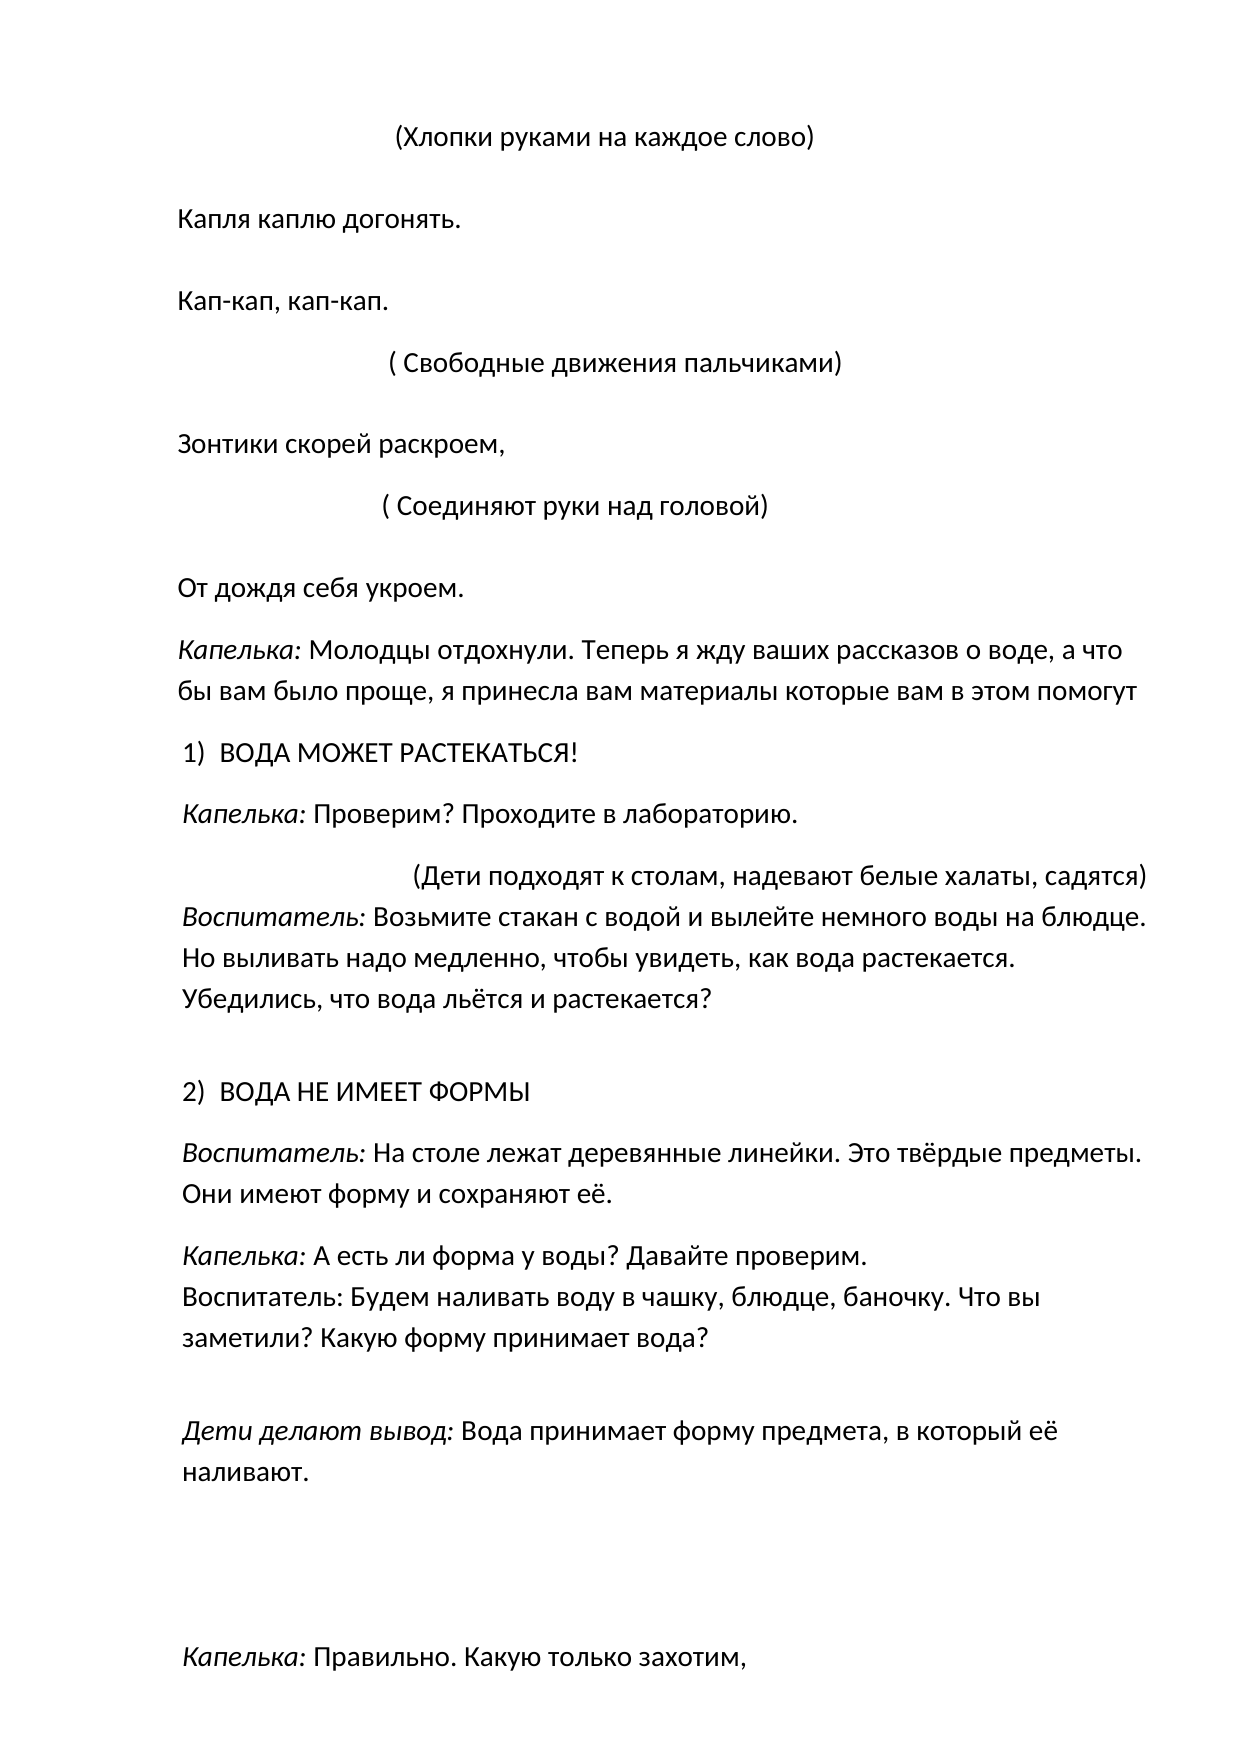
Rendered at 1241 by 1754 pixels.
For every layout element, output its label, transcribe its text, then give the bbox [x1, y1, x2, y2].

text Капелька: Молодцы отдохнули. Теперь я жду ваших рассказов о воде, а что бы вам было проще, я принесла вам материалы которые вам в этом помогут [177, 631, 1152, 707]
text Капелька: Правильно. Какую только захотим, [182, 1638, 1152, 1674]
text (Дети подходят к столам, надевают белые халаты, садятся) Воспитатель: Возьмите стакан с водой и вылейте немного воды на блюдце. Но выливать надо медленно, чтобы увидеть, как вода растекается. Убедились, что вода льётся и растекается? [182, 857, 1152, 1048]
text ( Свободные движения пальчиками) Зонтики скорей раскроем, [177, 344, 1152, 461]
text Воспитатель: На столе лежат деревянные линейки. Это твёрдые предметы. Они имеют форму и сохраняют её. [182, 1134, 1152, 1211]
text ( Соединяют руки над головой) От дождя себя укроем. [177, 487, 1152, 605]
text (Хлопки руками на каждое слово) Капля каплю догонять. Кап-кап, кап-кап. [177, 118, 1152, 317]
text Дети делают вывод: Вода принимает форму предмета, в который её наливают. [182, 1412, 1152, 1488]
text Капелька: Проверим? Проходите в лабораторию. [182, 795, 1152, 831]
list ВОДА НЕ ИМЕЕТ ФОРМЫ [182, 1073, 1152, 1108]
text Капелька: А есть ли форма у воды? Давайте проверим. Воспитатель: Будем наливать воду в чашку, блюдце, баночку. Что вы заметили? Какую форму принимает вода? [182, 1237, 1152, 1387]
list ВОДА МОЖЕТ РАСТЕКАТЬСЯ! [182, 734, 1152, 769]
